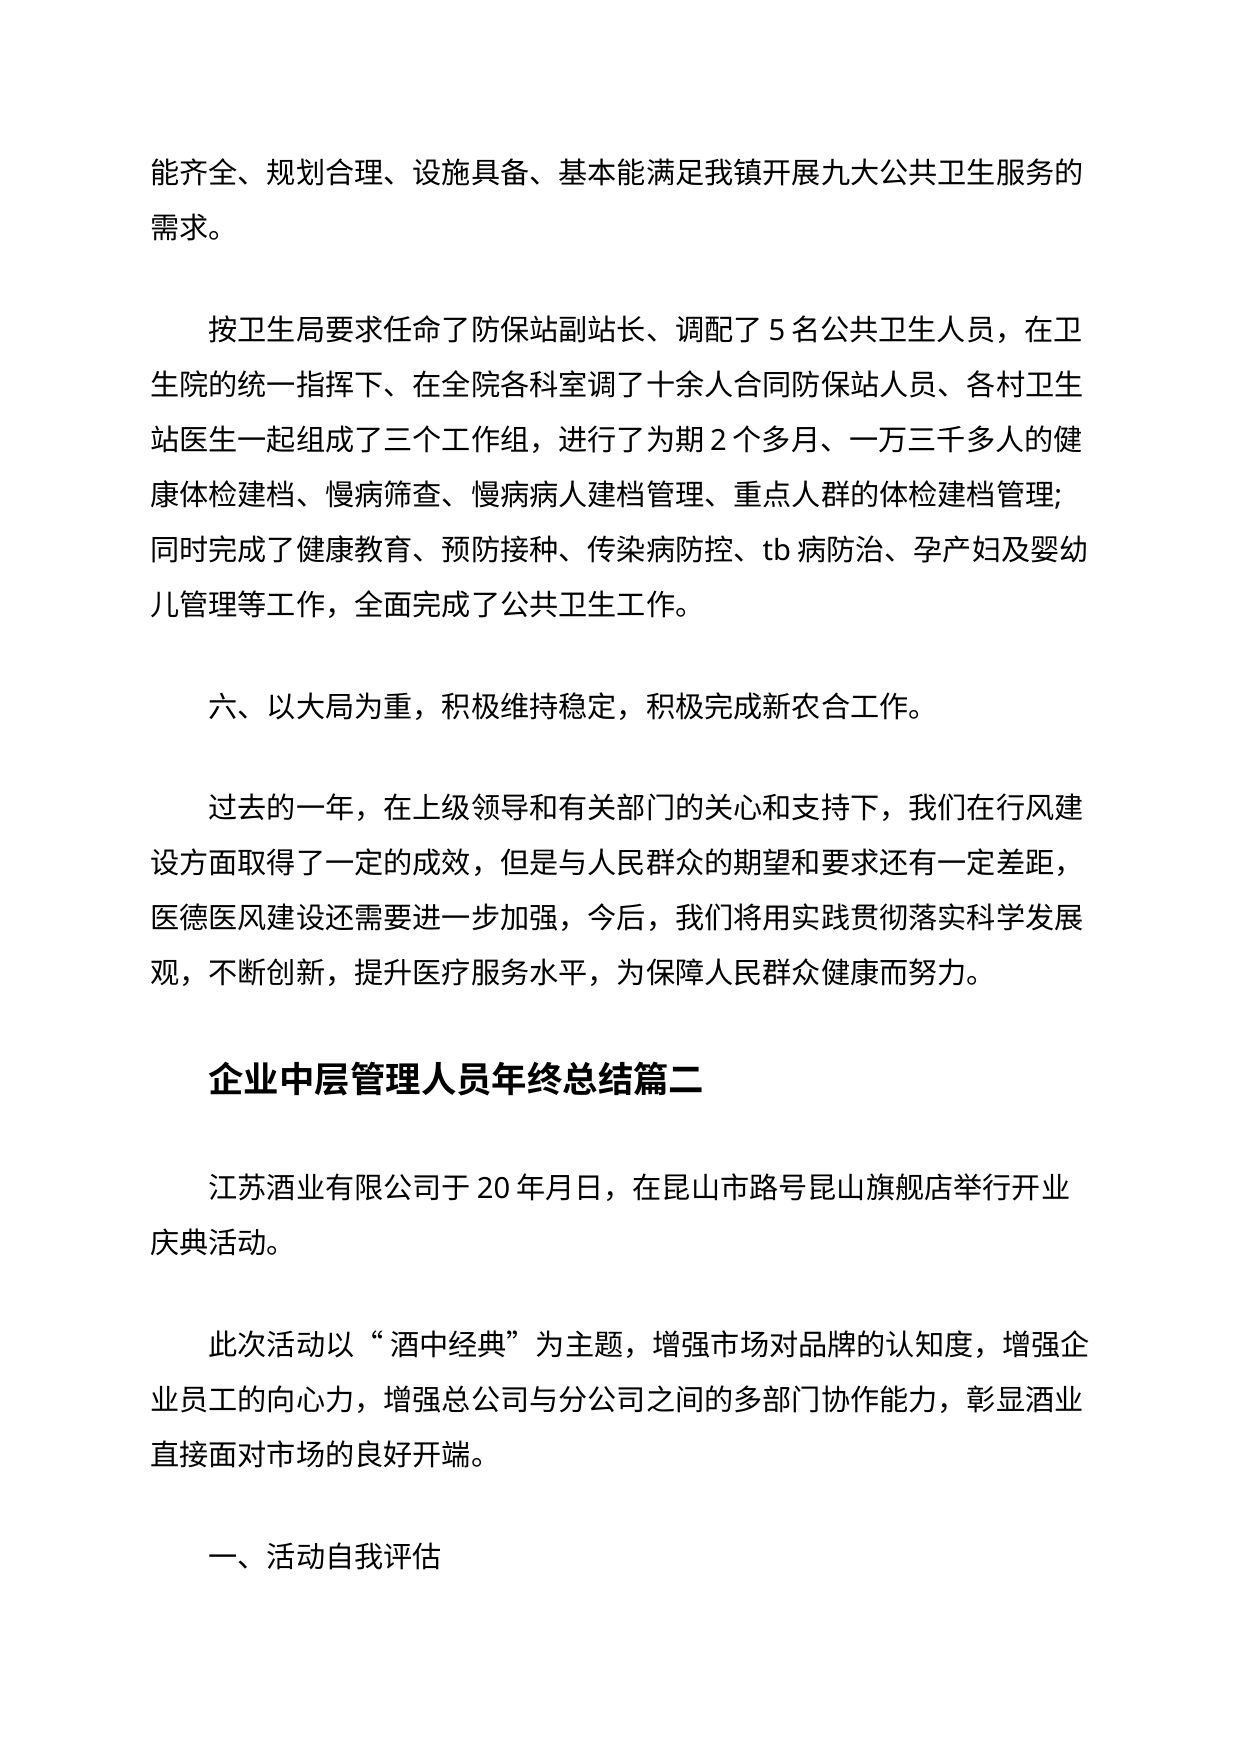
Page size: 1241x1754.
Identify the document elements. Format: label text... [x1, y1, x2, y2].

text 此次活动以“ 酒中经典”为主题，增强市场对品牌的认知度，增强企业员工的向心力，增强总公司与分公司之间的多部门协作能力，彰显酒业直接面对市场的良好开端。 [150, 1322, 1090, 1474]
text 过去的一年，在上级领导和有关部门的关心和支持下，我们在行风建设方面取得了一定的成效，但是与人民群众的期望和要求还有一定差距，医德医风建设还需要进一步加强，今后，我们将用实践贯彻落实科学发展观，不断创新，提升医疗服务水平，为保障人民群众健康而努力。 [150, 785, 1090, 992]
text 一、活动自我评估 [150, 1533, 1090, 1576]
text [150, 150, 1090, 247]
text 江苏酒业有限公司于20年月日，在昆山市路号昆山旗舰店举行开业庆典活动。 [150, 1165, 1090, 1262]
text 企业中层管理人员年终总结篇二 [150, 1052, 1090, 1103]
text 六、以大局为重，积极维持稳定，积极完成新农合工作。 [150, 683, 1090, 726]
text 按卫生局要求任命了防保站副站长、调配了5名公共卫生人员，在卫生院的统一指挥下、在全院各科室调了十余人合同防保站人员、各村卫生站医生一起组成了三个工作组，进行了为期2个多月、一万三千多人的健康体检建档、慢病筛查、慢病病人建档管理、重点人群的体检建档管理;同时完成了健康教育、预防接种、传染病防控、tb病防治、孕产妇及婴幼儿管理等工作，全面完成了公共卫生工作。 [150, 307, 1090, 624]
